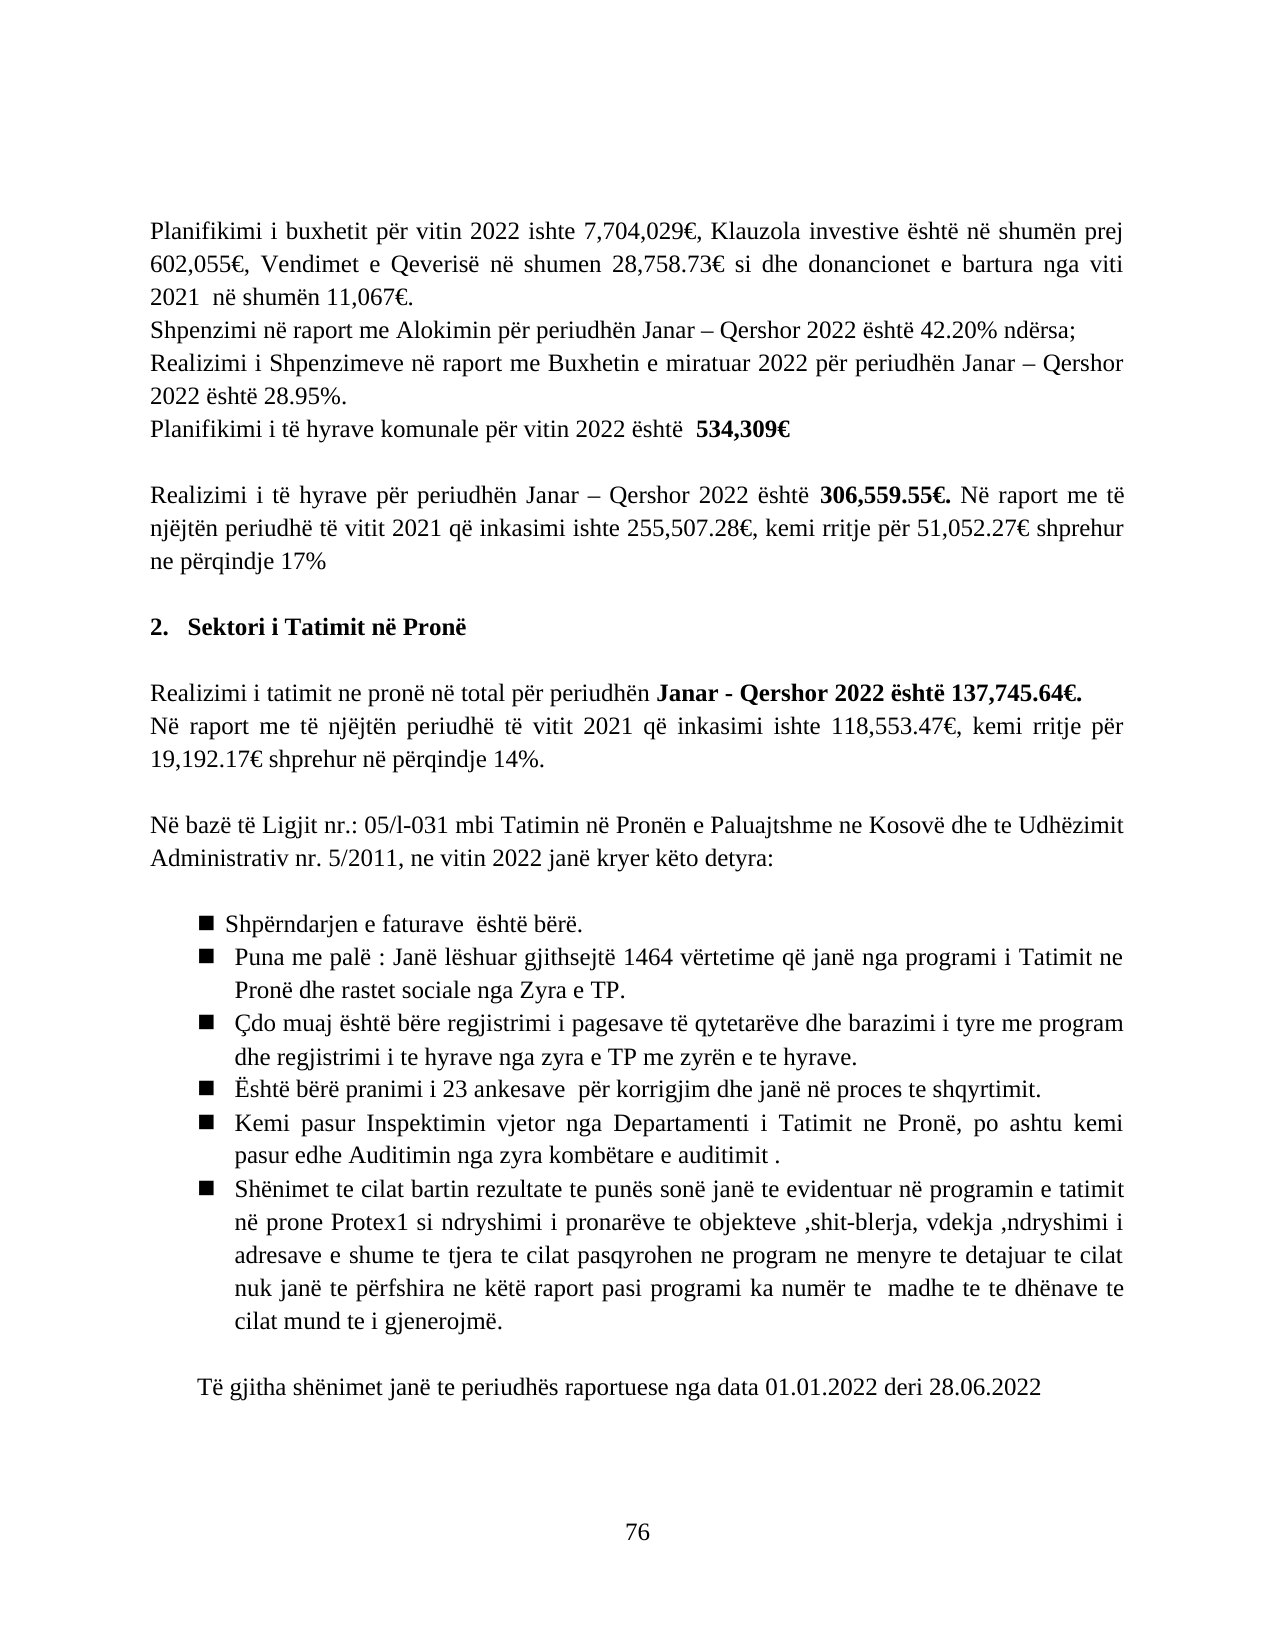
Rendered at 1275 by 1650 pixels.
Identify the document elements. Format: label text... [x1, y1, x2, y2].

list Kemi pasur Inspektimin vjetor nga Departamenti i Tatimit ne Pronë, po ashtu kemi pasur edhe Auditimin nga zyra kombëtare e auditimit . [197, 1108, 1125, 1169]
list Shpërndarjen e faturave është bërë. [197, 909, 1125, 938]
text Në raport me të njëjtën periudhë të vitit 2021 që inkasimi ishte 118,553.47€, kemi rritje për 19,192.17€ shprehur në përqindje 14%. [150, 711, 1125, 773]
title Sektori i Tatimit në Pronë [150, 612, 1125, 641]
text Realizimi i të hyrave për periudhën Janar – Qershor 2022 është 306,559.55€. Në raport me të njëjtën periudhë të vitit 2021 që inkasimi ishte 255,507.28€, kemi rritje për 51,052.27€ shprehur ne përqindje 17% [150, 480, 1125, 575]
list Shënimet te cilat bartin rezultate te punës sonë janë te evidentuar në programin e tatimit në prone Protex1 si ndryshimi i pronarëve te objekteve ,shit-blerja, vdekja ,ndryshimi i adresave e shume te tjera te cilat pasqyrohen ne program ne menyre te detajuar te cilat nuk janë te përfshira ne këtë raport pasi programi ka numër te madhe te te dhënave te cilat mund te i gjenerojmë. [197, 1174, 1125, 1334]
list Çdo muaj është bëre regjistrimi i pagesave të qytetarëve dhe barazimi i tyre me program dhe regjistrimi i te hyrave nga zyra e TP me zyrën e te hyrave. [197, 1008, 1125, 1070]
list Puna me palë : Janë lëshuar gjithsejtë 1464 vërtetime që janë nga programi i Tatimit ne Pronë dhe rastet sociale nga Zyra e TP. [197, 942, 1125, 1004]
list Është bërë pranimi i 23 ankesave për korrigjim dhe janë në proces te shqyrtimit. [197, 1074, 1125, 1103]
text Shpenzimi në raport me Alokimin për periudhën Janar – Qershor 2022 është 42.20% ndërsa; [150, 315, 1125, 344]
text Realizimi i tatimit ne pronë në total për periudhën Janar - Qershor 2022 është 137,745.64€. [150, 678, 1125, 707]
text Realizimi i Shpenzimeve në raport me Buxhetin e miratuar 2022 për periudhën Janar – Qershor 2022 është 28.95%. [150, 348, 1125, 410]
text Planifikimi i të hyrave komunale për vitin 2022 është 534,309€ [150, 414, 1125, 443]
text Planifikimi i buxhetit për vitin 2022 ishte 7,704,029€, Klauzola investive është në shumën prej 602,055€, Vendimet e Qeverisë në shumen 28,758.73€ si dhe donancionet e bartura nga viti 2021 në shumën 11,067€. [150, 216, 1125, 311]
list Të gjitha shënimet janë te periudhës raportuese nga data 01.01.2022 deri 28.06.2022 [197, 1372, 1125, 1401]
text Në bazë të Ligjit nr.: 05/l-031 mbi Tatimin në Pronën e Paluajtshme ne Kosovë dhe te Udhëzimit Administrativ nr. 5/2011, ne vitin 2022 janë kryer këto detyra: [150, 810, 1125, 872]
